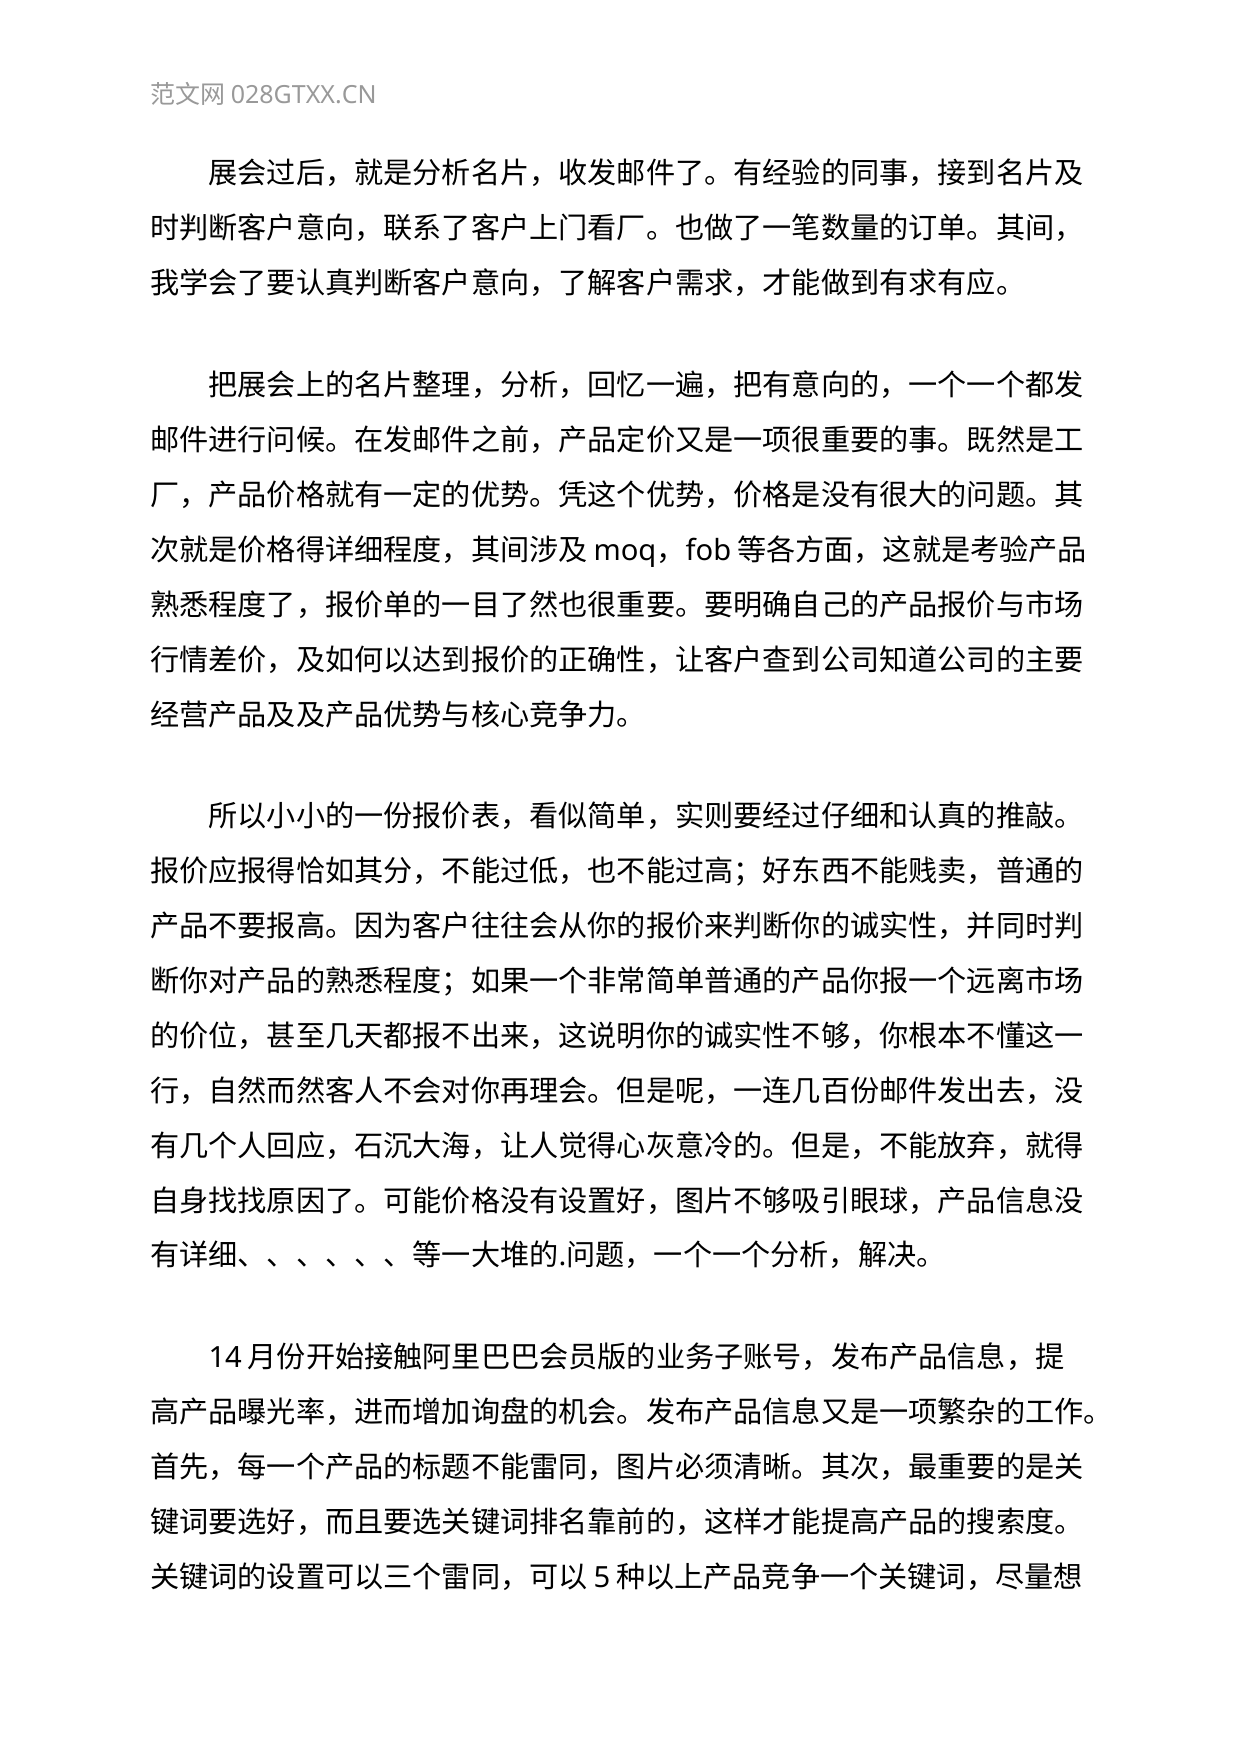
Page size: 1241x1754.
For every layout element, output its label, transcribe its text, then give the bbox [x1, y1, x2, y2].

text 展会过后，就是分析名片，收发邮件了。有经验的同事，接到名片及时判断客户意向，联系了客户上门看厂。也做了一笔数量的订单。其间，我学会了要认真判断客户意向，了解客户需求，才能做到有求有应。 [150, 150, 1090, 302]
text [150, 1334, 1090, 1596]
text 把展会上的名片整理，分析，回忆一遍，把有意向的，一个一个都发邮件进行问候。在发邮件之前，产品定价又是一项很重要的事。既然是工厂，产品价格就有一定的优势。凭这个优势，价格是没有很大的问题。其次就是价格得详细程度，其间涉及moq，fob等各方面，这就是考验产品熟悉程度了，报价单的一目了然也很重要。要明确自己的产品报价与市场行情差价，及如何以达到报价的正确性，让客户查到公司知道公司的主要经营产品及及产品优势与核心竞争力。 [150, 362, 1090, 733]
text 所以小小的一份报价表，看似简单，实则要经过仔细和认真的推敲。报价应报得恰如其分，不能过低，也不能过高；好东西不能贱卖，普通的产品不要报高。因为客户往往会从你的报价来判断你的诚实性，并同时判断你对产品的熟悉程度；如果一个非常简单普通的产品你报一个远离市场的价位，甚至几天都报不出来，这说明你的诚实性不够，你根本不懂这一行，自然而然客人不会对你再理会。但是呢，一连几百份邮件发出去，没有几个人回应，石沉大海，让人觉得心灰意冷的。但是，不能放弃，就得自身找找原因了。可能价格没有设置好，图片不够吸引眼球，产品信息没有详细、、、、、、等一大堆的.问题，一个一个分析，解决。 [150, 793, 1090, 1274]
